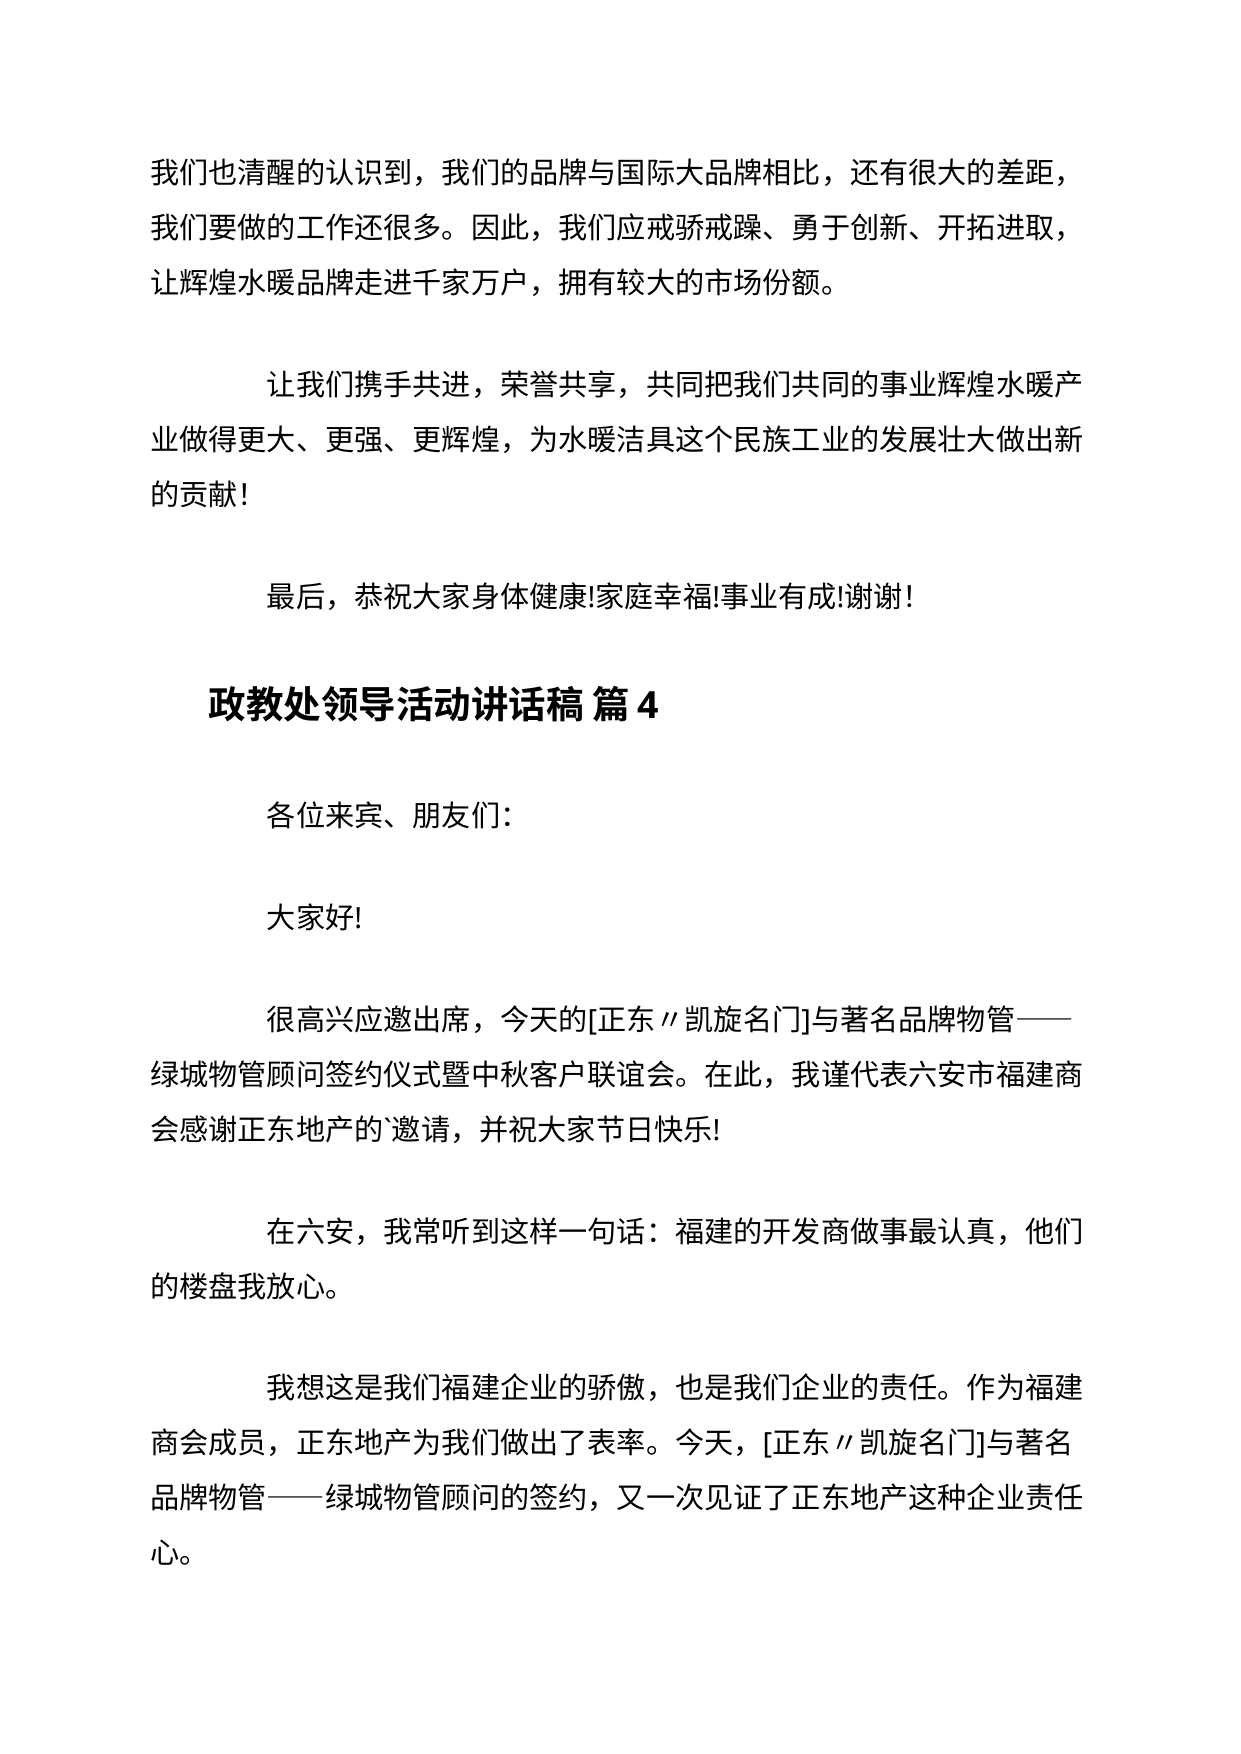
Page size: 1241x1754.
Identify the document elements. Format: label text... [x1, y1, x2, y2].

text 我想这是我们福建企业的骄傲，也是我们企业的责任。作为福建商会成员，正东地产为我们做出了表率。今天，[正东〃凯旋名门]与著名品牌物管——绿城物管顾问的签约，又一次见证了正东地产这种企业责任心。 [150, 1365, 1090, 1572]
text 在六安，我常听到这样一句话：福建的开发商做事最认真，他们的楼盘我放心。 [150, 1208, 1090, 1306]
text 让我们携手共进，荣誉共享，共同把我们共同的事业辉煌水暖产业做得更大、更强、更辉煌，为水暖洁具这个民族工业的发展壮大做出新的贡献！ [150, 362, 1090, 514]
text 各位来宾、朋友们： [150, 793, 1090, 835]
text 政教处领导活动讲话稿 篇4 [150, 675, 1090, 729]
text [150, 150, 1090, 302]
text 大家好! [150, 894, 1090, 937]
text 很高兴应邀出席，今天的[正东〃凯旋名门]与著名品牌物管——绿城物管顾问签约仪式暨中秋客户联谊会。在此，我谨代表六安市福建商会感谢正东地产的`邀请，并祝大家节日快乐! [150, 996, 1090, 1149]
text 最后，恭祝大家身体健康!家庭幸福!事业有成!谢谢！ [150, 573, 1090, 616]
